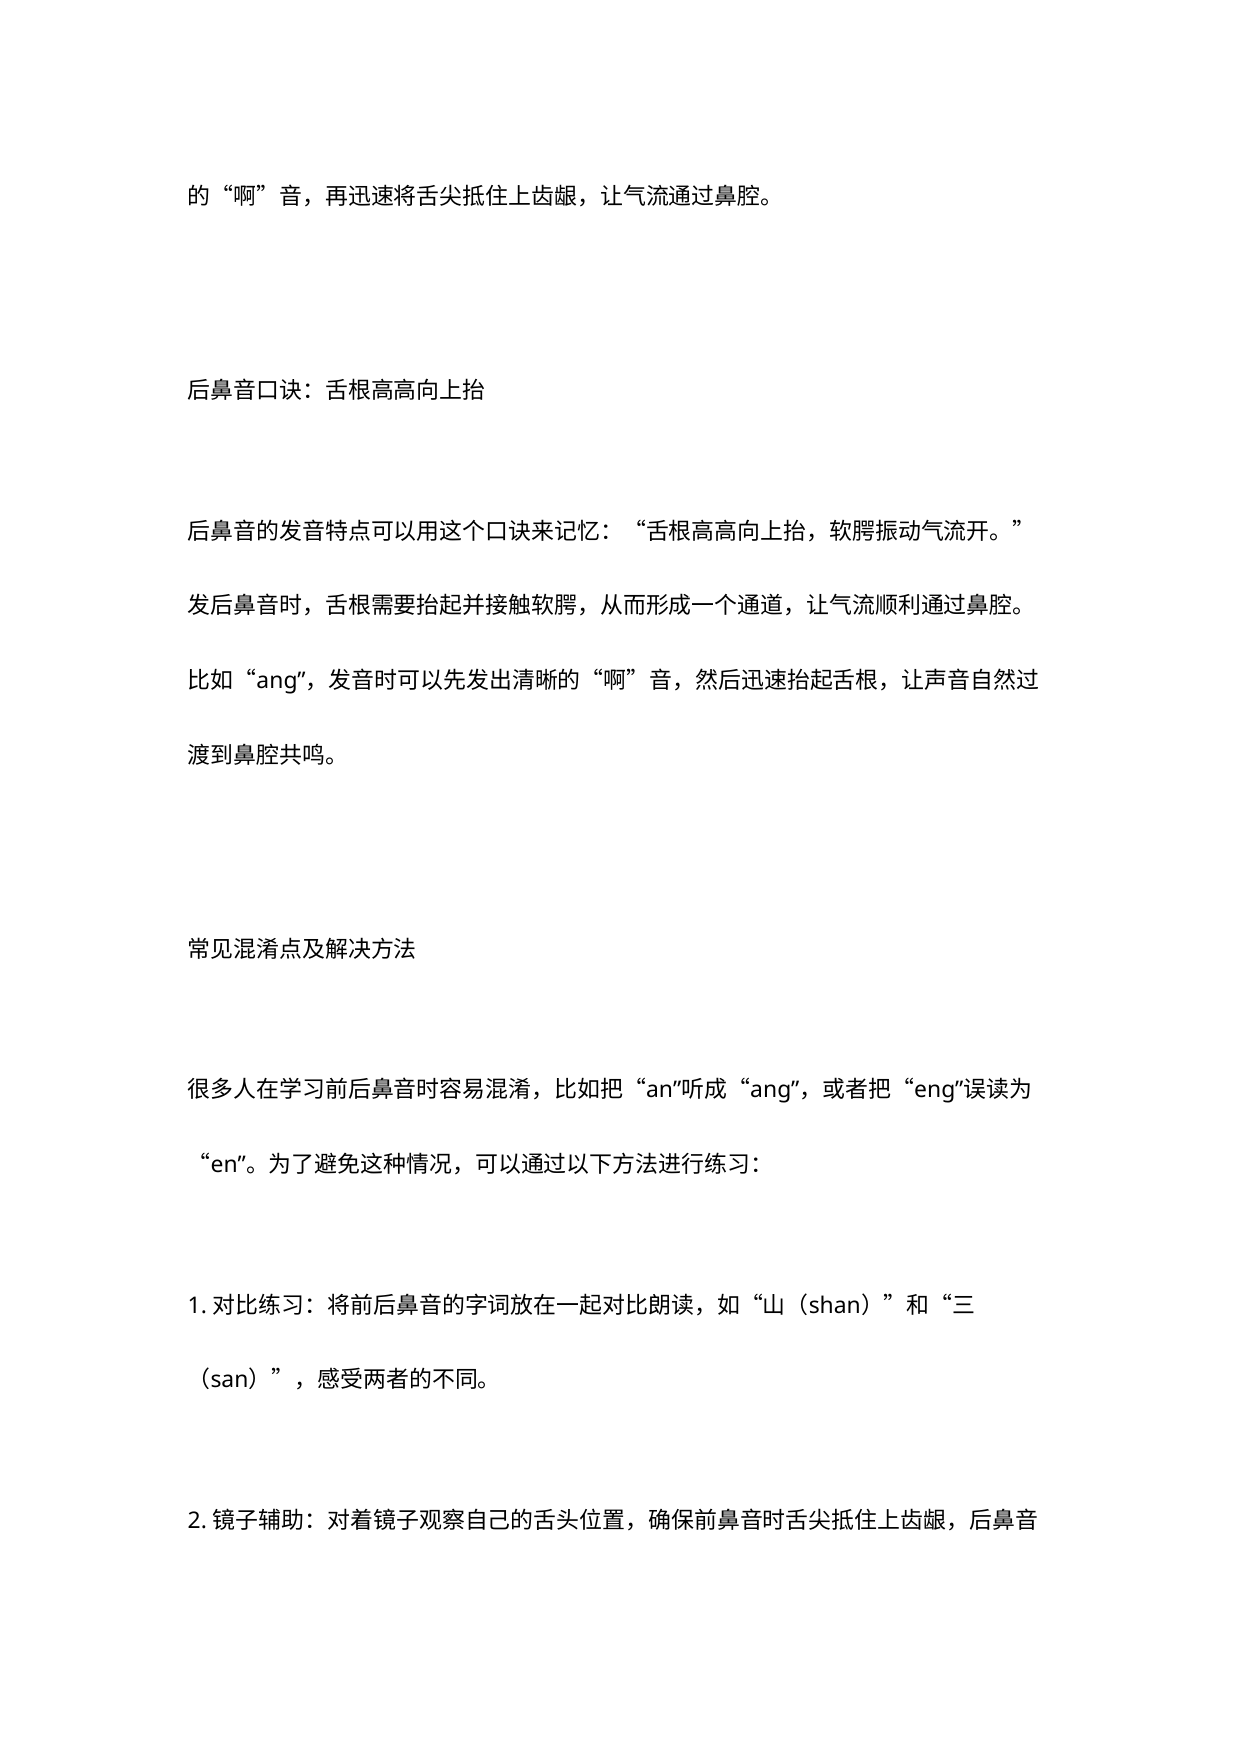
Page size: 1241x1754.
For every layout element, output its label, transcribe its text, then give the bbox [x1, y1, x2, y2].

text 后鼻音口诀：舌根高高向上抬 [187, 356, 1053, 421]
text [187, 162, 1053, 227]
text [187, 1486, 1053, 1551]
text 1. 对比练习：将前后鼻音的字词放在一起对比朗读，如“山（shan）”和“三（san）”，感受两者的不同。 [187, 1271, 1053, 1410]
text 后鼻音的发音特点可以用这个口诀来记忆：“舌根高高向上抬，软腭振动气流开。”发后鼻音时，舌根需要抬起并接触软腭，从而形成一个通道，让气流顺利通过鼻腔。比如“ang”，发音时可以先发出清晰的“啊”音，然后迅速抬起舌根，让声音自然过渡到鼻腔共鸣。 [187, 497, 1053, 786]
text 很多人在学习前后鼻音时容易混淆，比如把“an”听成“ang”，或者把“eng”误读为“en”。为了避免这种情况，可以通过以下方法进行练习： [187, 1055, 1053, 1195]
text 常见混淆点及解决方法 [187, 915, 1053, 980]
